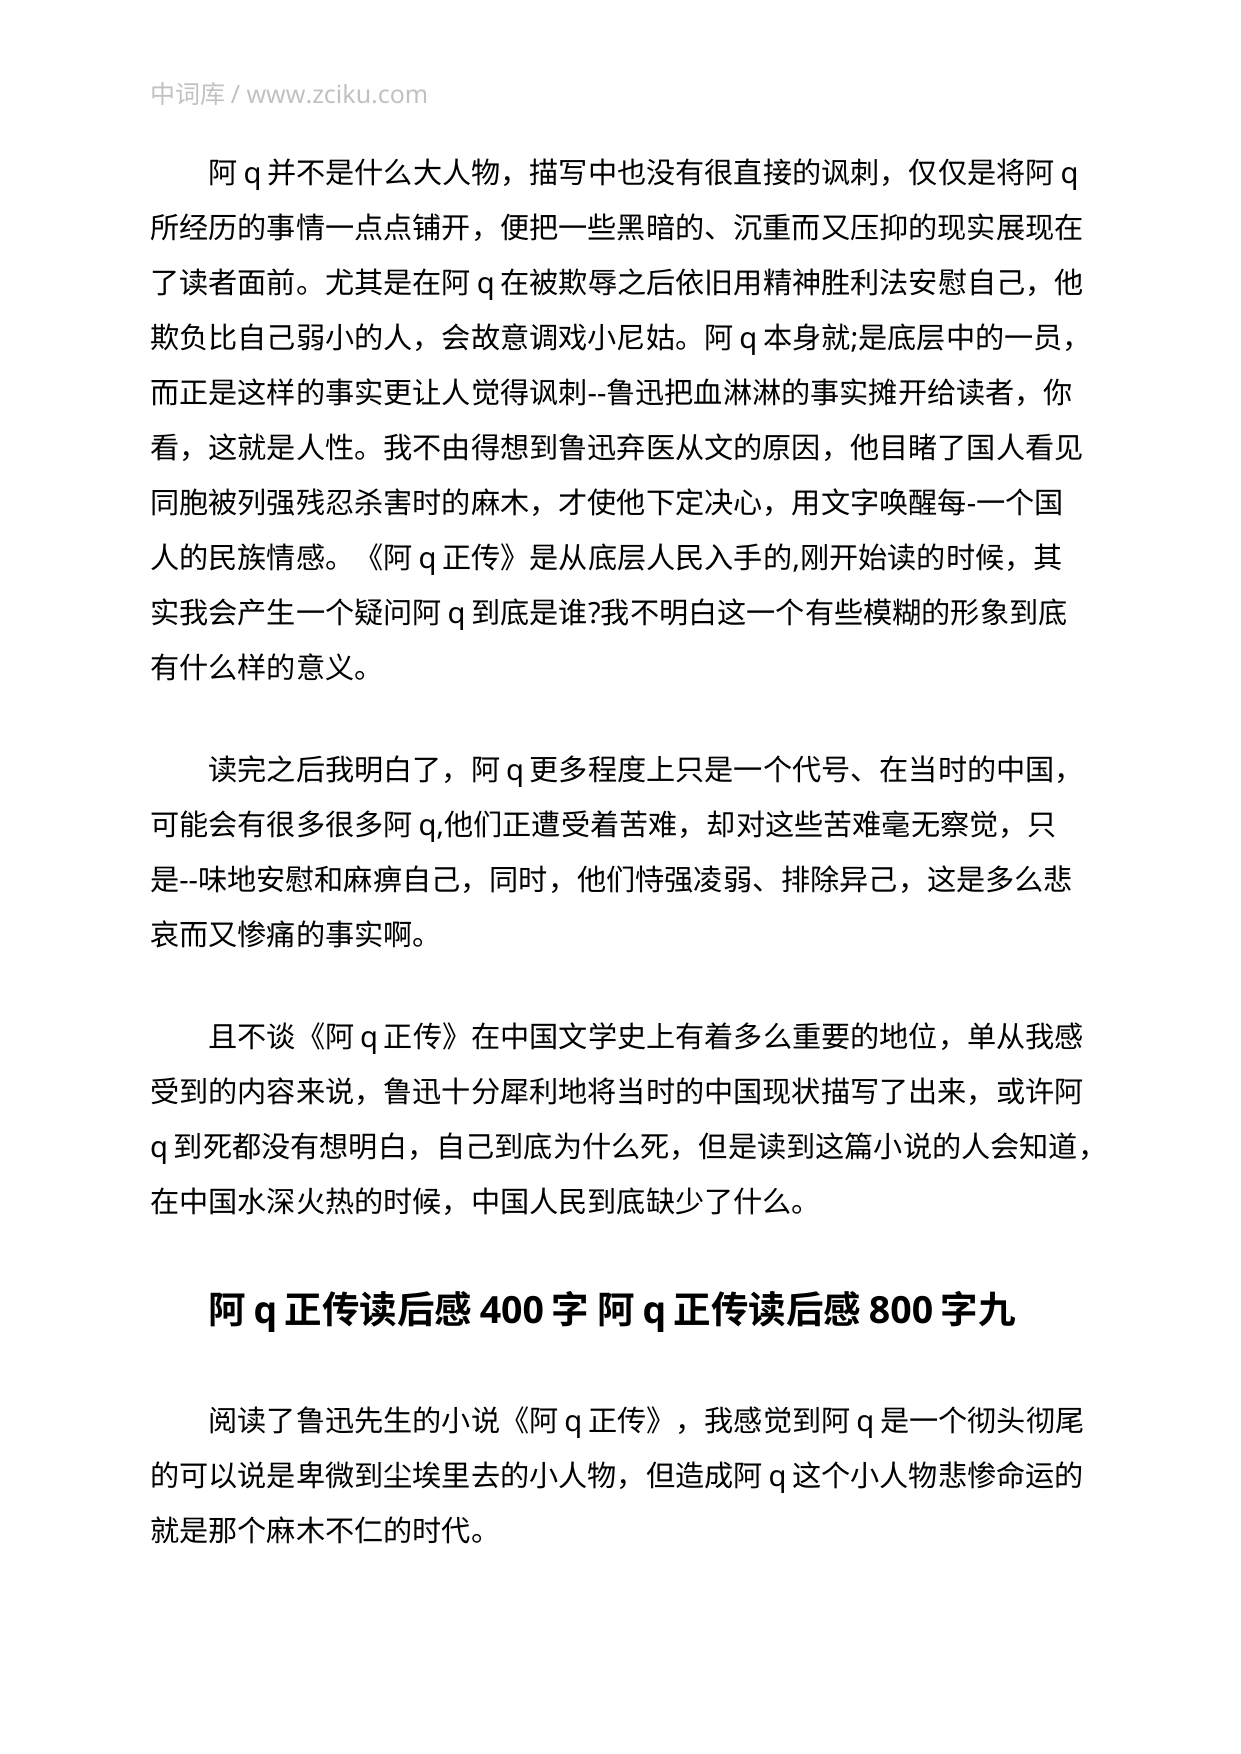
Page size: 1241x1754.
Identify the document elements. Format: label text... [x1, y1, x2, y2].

text 读完之后我明白了，阿q更多程度上只是一个代号、在当时的中国，可能会有很多很多阿q,他们正遭受着苦难，却对这些苦难毫无察觉，只是--味地安慰和麻痹自己，同时，他们恃强凌弱、排除异己，这是多么悲哀而又惨痛的事实啊。 [150, 747, 1090, 954]
text 阿q正传读后感400字 阿q正传读后感800字九 [150, 1280, 1090, 1334]
text 阅读了鲁迅先生的小说《阿q正传》，我感觉到阿q是一个彻头彻尾的可以说是卑微到尘埃里去的小人物，但造成阿q这个小人物悲惨命运的就是那个麻木不仁的时代。 [150, 1398, 1090, 1550]
text 且不谈《阿q正传》在中国文学史上有着多么重要的地位，单从我感受到的内容来说，鲁迅十分犀利地将当时的中国现状描写了出来，或许阿q到死都没有想明白，自己到底为什么死，但是读到这篇小说的人会知道，在中国水深火热的时候，中国人民到底缺少了什么。 [150, 1013, 1090, 1221]
text 阿q并不是什么大人物，描写中也没有很直接的讽刺，仅仅是将阿q所经历的事情一点点铺开，便把一些黑暗的、沉重而又压抑的现实展现在了读者面前。尤其是在阿q在被欺辱之后依旧用精神胜利法安慰自己，他欺负比自己弱小的人，会故意调戏小尼姑。阿q本身就;是底层中的一员，而正是这样的事实更让人觉得讽刺--鲁迅把血淋淋的事实摊开给读者，你看，这就是人性。我不由得想到鲁迅弃医从文的原因，他目睹了国人看见同胞被列强残忍杀害时的麻木，才使他下定决心，用文字唤醒每-一个国人的民族情感。《阿q正传》是从底层人民入手的,刚开始读的时候，其实我会产生一个疑问阿q到底是谁?我不明白这一个有些模糊的形象到底有什么样的意义。 [150, 150, 1090, 687]
